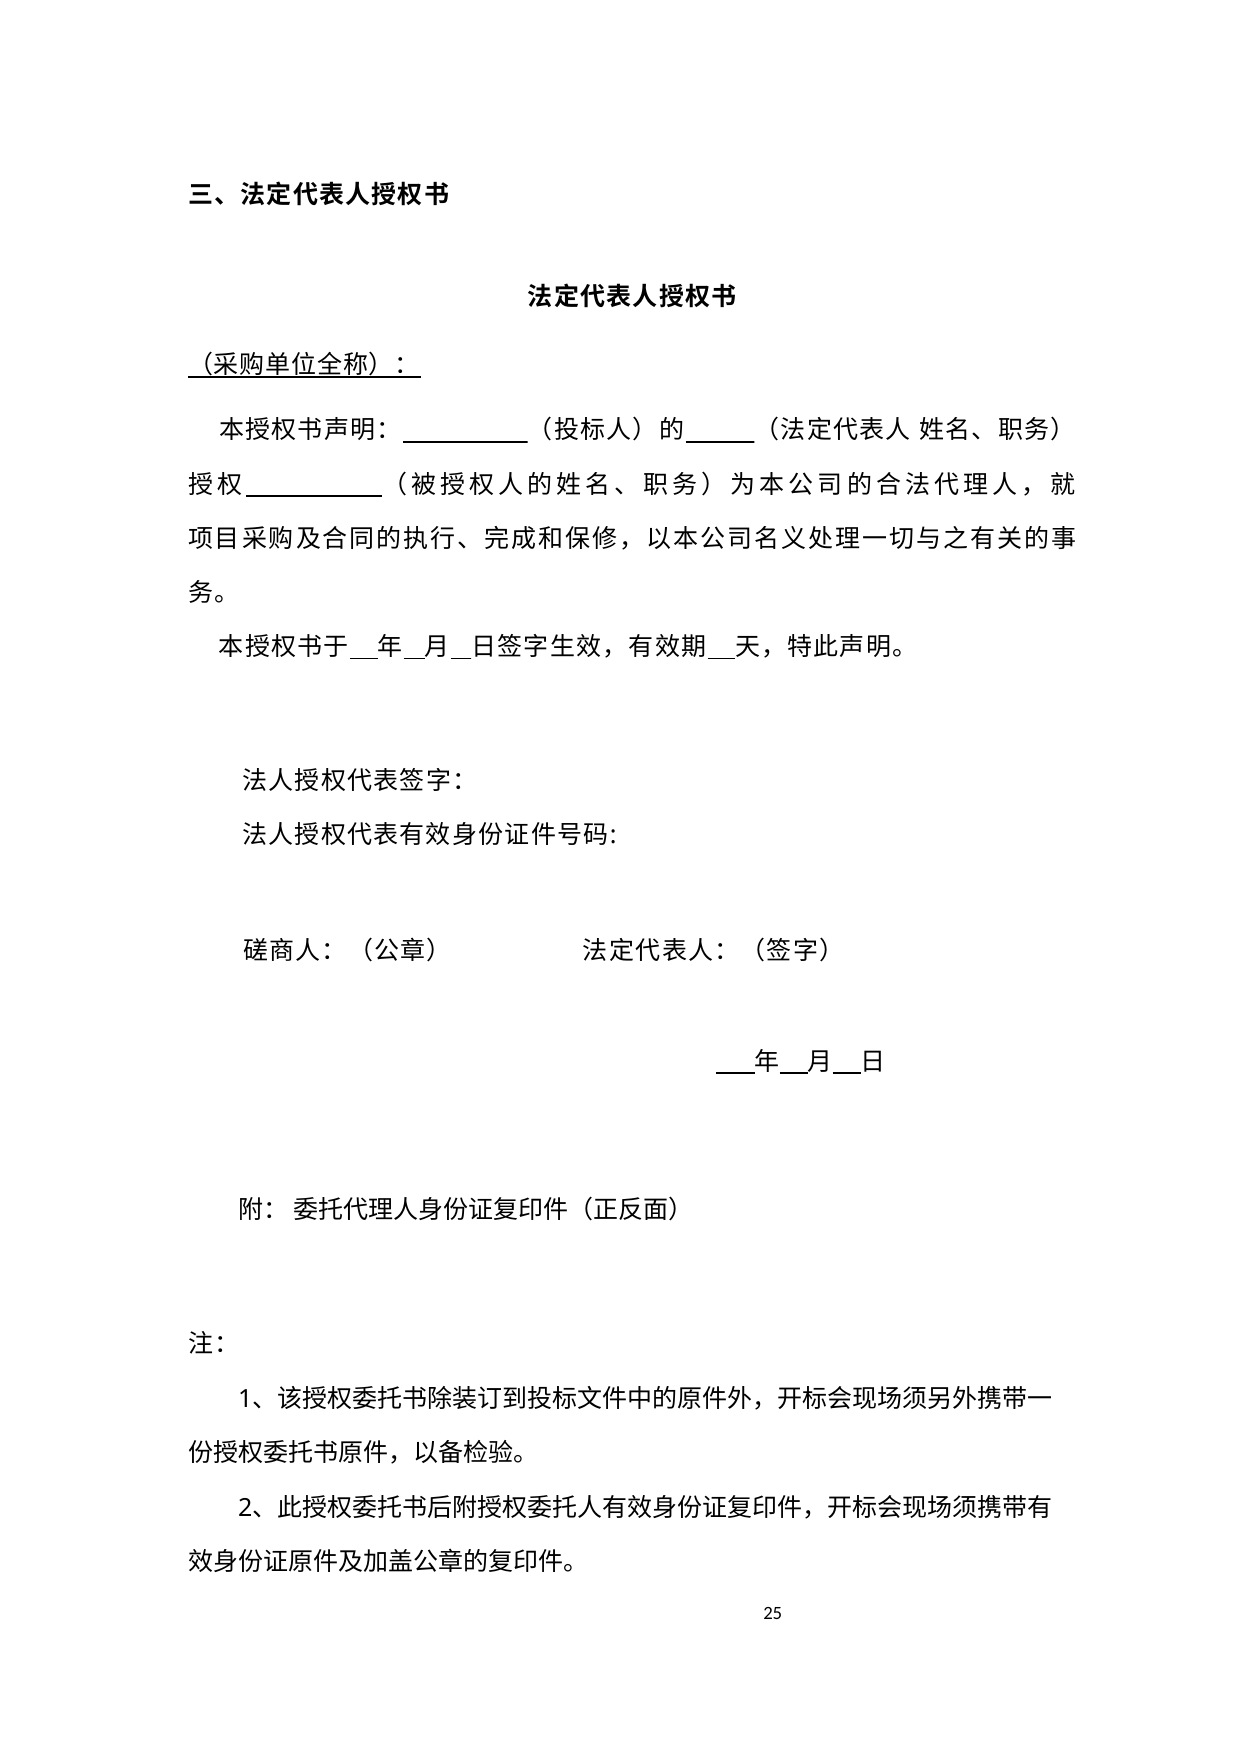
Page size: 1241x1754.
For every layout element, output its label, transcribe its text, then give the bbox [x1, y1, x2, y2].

text 1、该授权委托书除装订到投标文件中的原件外，开标会现场须另外携带一份授权委托书原件，以备检验。 [188, 1378, 1076, 1469]
text 三、法定代表人授权书 [188, 161, 1076, 226]
text 2、此授权委托书后附授权委托人有效身份证复印件，开标会现场须携带有效身份证原件及加盖公章的复印件。 [188, 1487, 1076, 1578]
text 附： 委托代理人身份证复印件（正反面） [188, 1175, 1076, 1240]
text 本授权书于 年 月 日签字生效，有效期 天，特此声明。 [188, 612, 1076, 666]
text 年 月 日 [188, 1027, 1076, 1092]
text 法定代表人授权书 [188, 276, 1076, 312]
text 法人授权代表有效身份证件号码: [188, 800, 1076, 854]
text （采购单位全称）： [188, 331, 1076, 396]
text 注： [188, 1324, 1076, 1360]
text 磋商人：（公章） 法定代表人：（签字） [188, 930, 1076, 967]
text 法人授权代表签字： [188, 746, 1076, 800]
text 本授权书声明： （投标人）的 （法定代表人 姓名、职务）授权 （被授权人的姓名、职务）为本公司的合法代理人，就 项目采购及合同的执行、完成和保修，以本公司名义处理一切与之有关的事务。 [188, 396, 1076, 612]
